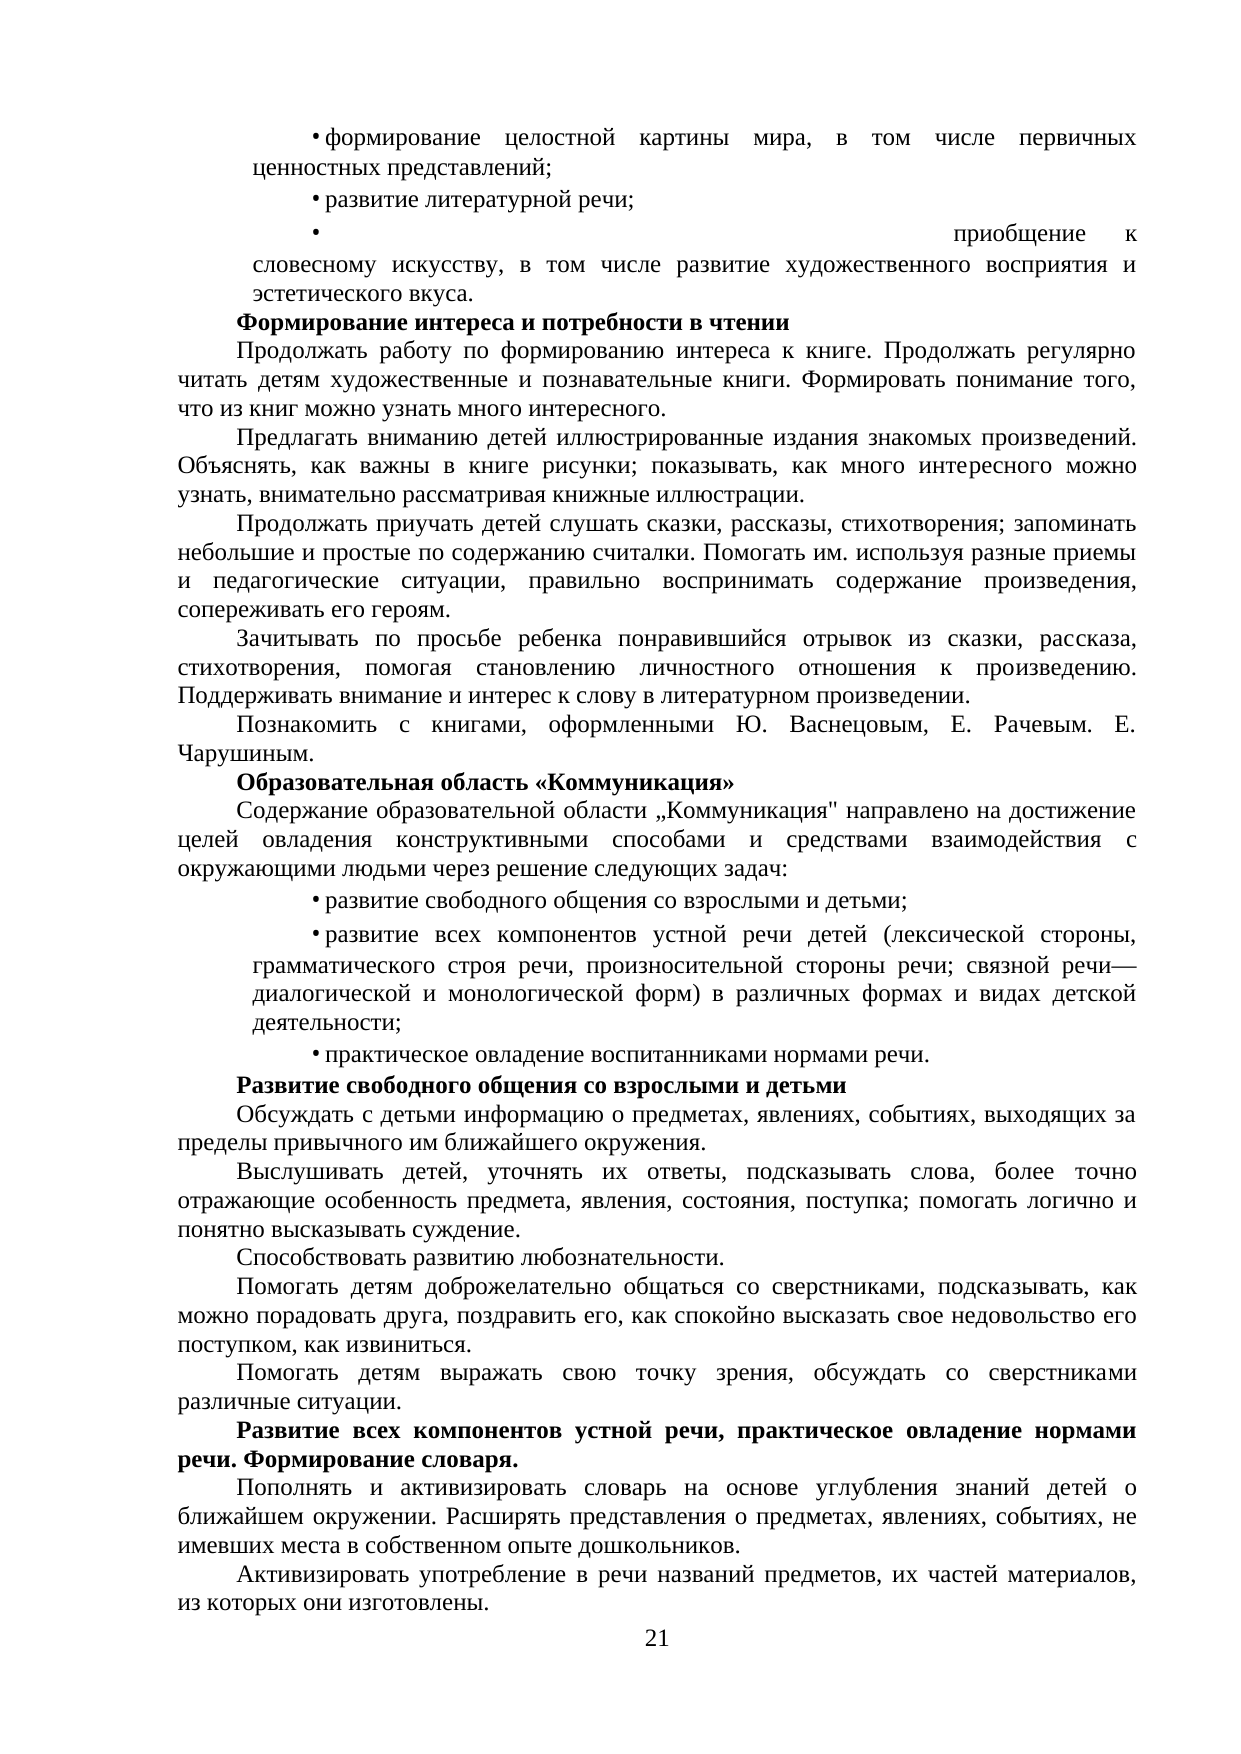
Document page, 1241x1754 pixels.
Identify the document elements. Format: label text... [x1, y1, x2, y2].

text Формирование интереса и потребности в чтении [177, 307, 1137, 335]
list развитие литературной речи; [252, 181, 1137, 215]
text Пополнять и активизировать словарь на основе углубления знаний детей о ближайшем окружении. Расширять представления о предметах, явлениях, событиях, не имевших места в собственном опыте дошкольников. [177, 1472, 1137, 1559]
list развитие свободного общения со взрослыми и детьми; [252, 882, 1137, 916]
text Способствовать развитию любознательности. [177, 1242, 1137, 1271]
list формирование целостной картины мира, в том числе первичных ценностных представлений; [252, 118, 1137, 181]
text Продолжать приучать детей слушать сказки, рассказы, стихотворения; запоминать небольшие и простые по содержанию считалки. Помогать им. используя разные приемы и педагогические ситуации, правильно воспринимать содержание произведения, сопереживать его героям. [177, 508, 1137, 623]
text Зачитывать по просьбе ребенка понравившийся отрывок из сказки, рассказа, стихотворения, помогая становлению личностного отношения к произведению. Поддерживать внимание и интерес к слову в литературном произведении. [177, 623, 1137, 709]
text Образовательная область «Коммуникация» [177, 767, 1137, 795]
text Развитие всех компонентов устной речи, практическое овладение нормами речи. Формирование словаря. [177, 1415, 1137, 1472]
text Помогать детям выражать свою точку зрения, обсуждать со сверстниками различные ситуации. [177, 1357, 1137, 1415]
text Обсуждать с детьми информацию о предметах, явлениях, событиях, выходящих за пределы привычного им ближайшего окружения. [177, 1099, 1137, 1156]
text Активизировать употребление в речи названий предметов, их частей материалов, из которых они изготовлены. [177, 1559, 1137, 1616]
text Содержание образовательной области „Коммуникация" направлено на достижение целей овладения конструктивными способами и средствами взаимодействия с окружающими людьми через решение следующих задач: [177, 795, 1137, 882]
list практическое овладение воспитанниками нормами речи. [252, 1036, 1137, 1070]
text Познакомить с книгами, оформленными Ю. Васнецовым, Е. Рачевым. Е. Чарушиным. [177, 709, 1137, 767]
text Предлагать вниманию детей иллюстрированные издания знакомых произведений. Объяснять, как важны в книге рисунки; показывать, как много интересного можно узнать, внимательно рассматривая книжные иллюстрации. [177, 422, 1137, 508]
text Продолжать работу по формированию интереса к книге. Продолжать регулярно читать детям художественные и познавательные книги. Формировать понимание того, что из книг можно узнать много интересного. [177, 335, 1137, 422]
text Помогать детям доброжелательно общаться со сверстниками, подсказывать, как можно порадовать друга, поздравить его, как спокойно высказать свое недовольство его поступком, как извиниться. [177, 1271, 1137, 1357]
text Выслушивать детей, уточнять их ответы, подсказывать слова, более точно отражающие особенность предмета, явления, состояния, поступка; помогать логично и понятно высказывать суждение. [177, 1156, 1137, 1242]
list развитие всех компонентов устной речи детей (лексической стороны, грамматического строя речи, произносительной стороны речи; связной речи—диалогической и монологической форм) в различных формах и видах детской деятельности; [252, 916, 1137, 1036]
text Развитие свободного общения со взрослыми и детьми [177, 1070, 1137, 1099]
list приобщение к словесному искусству, в том числе развитие художественного восприятия и эстетического вкуса. [252, 215, 1137, 307]
